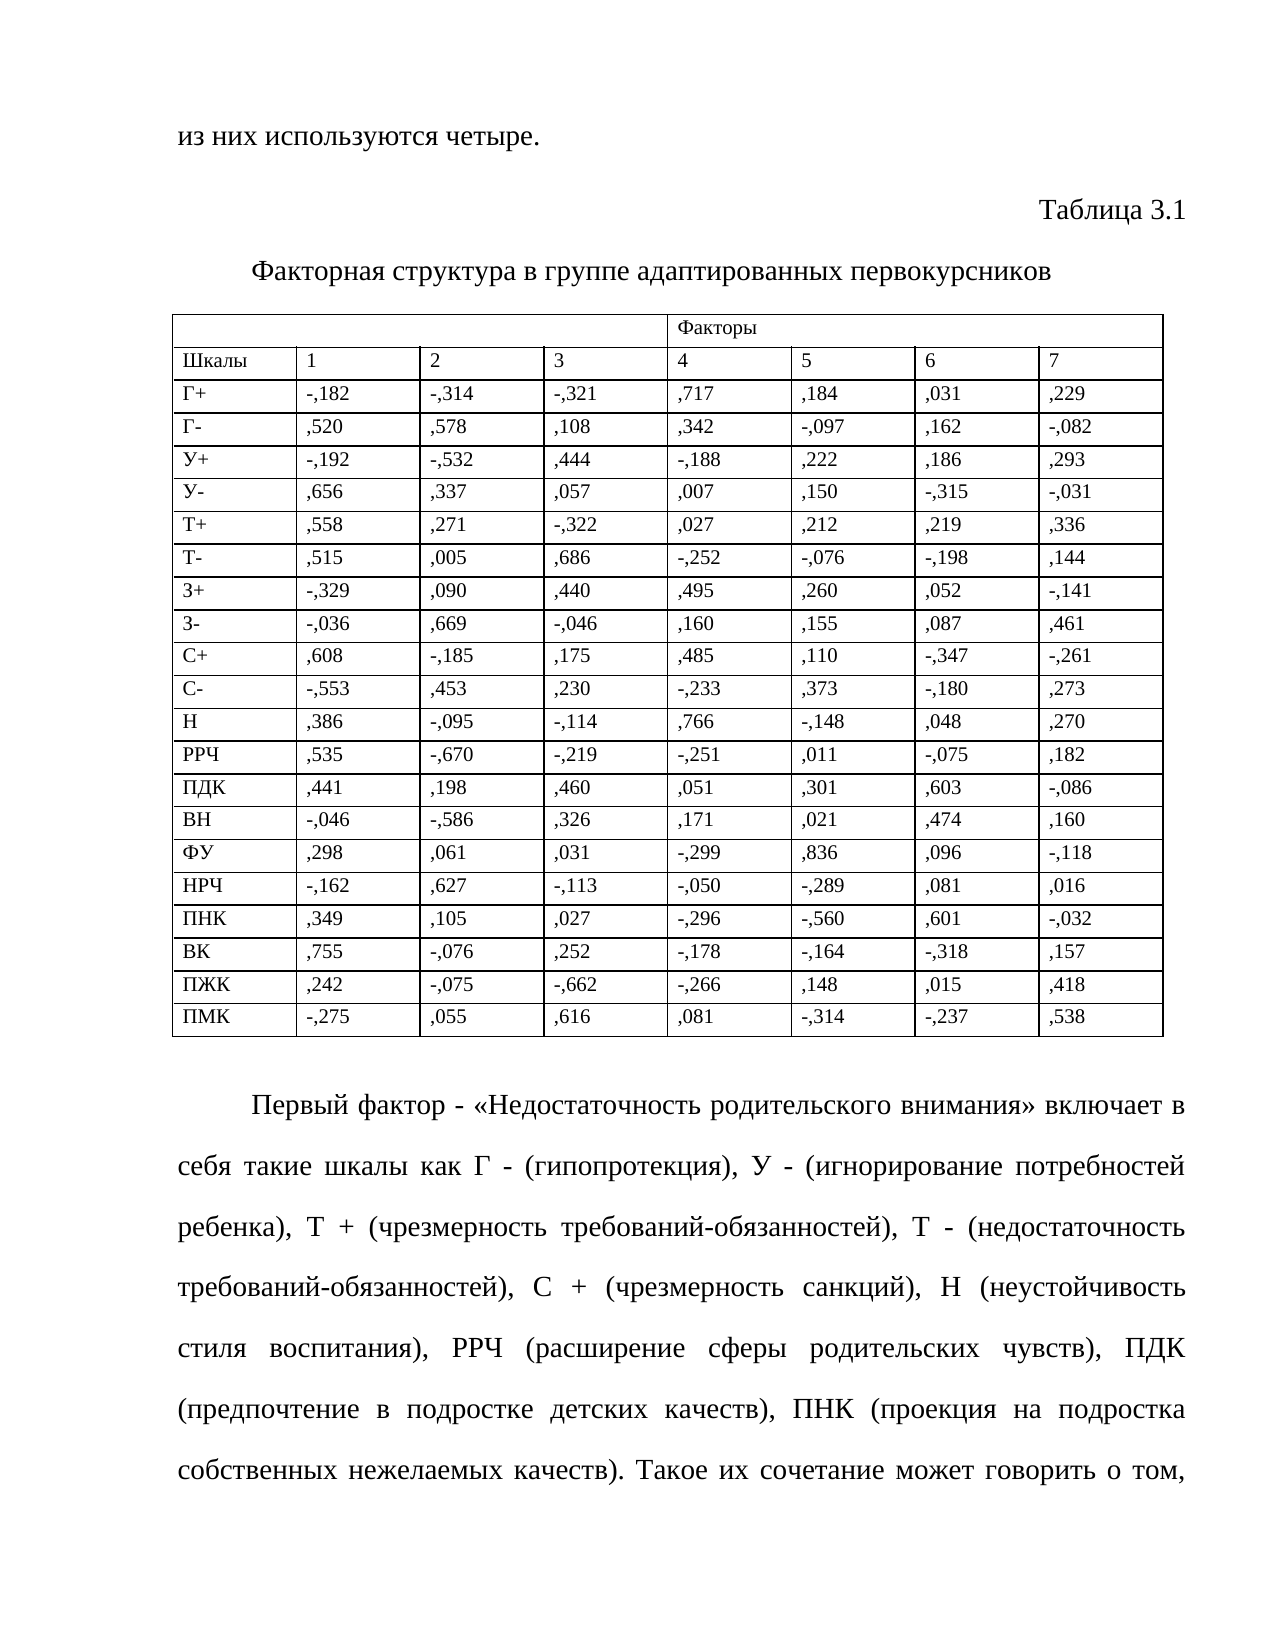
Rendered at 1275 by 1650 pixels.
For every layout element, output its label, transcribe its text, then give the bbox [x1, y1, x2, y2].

table_cell -,560 [792, 906, 914, 937]
table_cell ,271 [421, 512, 543, 543]
table_cell -,318 [916, 939, 1038, 970]
table_cell ,005 [421, 545, 543, 576]
table_cell НРЧ [173, 873, 296, 904]
table_cell -,097 [792, 414, 914, 445]
table_cell ,601 [916, 906, 1038, 937]
table_cell ,087 [916, 611, 1038, 642]
table_cell ,160 [1040, 807, 1162, 839]
table_cell -,164 [792, 939, 914, 970]
table_cell -,233 [668, 676, 791, 707]
table_cell ,349 [297, 906, 419, 937]
table_cell ,110 [792, 643, 914, 674]
table_cell -,185 [421, 643, 543, 674]
table_cell ,090 [421, 578, 543, 609]
table_cell ПНК [173, 905, 296, 937]
table_cell T- [173, 544, 296, 576]
table_cell ,052 [916, 578, 1038, 609]
table_cell ФУ [173, 840, 296, 871]
table_cell ,182 [1040, 742, 1162, 773]
table_cell -,118 [1040, 840, 1162, 871]
table_cell 3 [545, 348, 667, 379]
table_cell ,336 [1040, 512, 1162, 543]
table_cell -,670 [421, 742, 543, 773]
table_cell З+ [173, 577, 296, 609]
table_cell -,314 [421, 381, 543, 412]
table_cell -,321 [545, 381, 667, 412]
table_cell -,075 [421, 972, 543, 1003]
table_cell ,007 [668, 479, 791, 511]
table_cell РРЧ [173, 741, 296, 773]
table_cell ,021 [792, 807, 914, 839]
table_cell ,495 [668, 578, 791, 609]
table_cell ,578 [421, 414, 543, 445]
table_cell ,298 [297, 840, 419, 871]
table_cell ,051 [668, 775, 791, 806]
table_cell ,031 [545, 840, 667, 871]
table_cell ,460 [545, 775, 667, 806]
table_cell -,315 [916, 479, 1038, 511]
table_cell ,558 [297, 512, 419, 543]
table_cell ,260 [792, 578, 914, 609]
table_cell ,160 [668, 611, 791, 642]
table_cell 6 [916, 348, 1038, 379]
text Факторная структура в группе адаптированных первокурсников [177, 253, 1186, 293]
table_cell -,032 [1040, 906, 1162, 937]
table_cell ,373 [792, 676, 914, 707]
table_cell У+ [173, 446, 296, 478]
table_cell ,219 [916, 512, 1038, 543]
table_cell 4 [668, 348, 791, 379]
table_cell ,027 [545, 906, 667, 937]
table_cell ВН [173, 807, 296, 839]
table_cell ,061 [421, 840, 543, 871]
table_cell -,266 [668, 972, 791, 1003]
table_cell -,148 [792, 709, 914, 740]
table_cell -,299 [668, 840, 791, 871]
table_cell ,461 [1040, 611, 1162, 642]
table_cell ,270 [1040, 709, 1162, 740]
table_cell ,686 [545, 545, 667, 576]
table_cell 1 [297, 348, 419, 379]
table_cell ,108 [545, 414, 667, 445]
table_cell ,198 [421, 775, 543, 806]
table_cell ,229 [1040, 381, 1162, 412]
table_cell ,016 [1040, 873, 1162, 904]
table_cell -,076 [792, 545, 914, 576]
table_cell ,603 [916, 775, 1038, 806]
table_cell ,515 [297, 545, 419, 576]
table_cell ,293 [1040, 447, 1162, 478]
table_cell ,440 [545, 578, 667, 609]
table_cell ,717 [668, 381, 791, 412]
table_cell ПЖК [173, 971, 296, 1003]
table_cell -,532 [421, 447, 543, 478]
table_cell ,015 [916, 972, 1038, 1003]
table_cell -,036 [297, 611, 419, 642]
table_cell -,178 [668, 939, 791, 970]
table_cell ,048 [916, 709, 1038, 740]
table_cell ,162 [916, 414, 1038, 445]
table_cell Н [173, 709, 296, 740]
table_cell ,326 [545, 807, 667, 839]
table_cell ,669 [421, 611, 543, 642]
table_cell Шкалы [173, 348, 296, 379]
table_cell ,538 [1040, 1004, 1162, 1036]
table_cell ,656 [297, 479, 419, 511]
table_cell -,114 [545, 709, 667, 740]
table_cell -,031 [1040, 479, 1162, 511]
table_cell ,175 [545, 643, 667, 674]
table_cell ,242 [297, 972, 419, 1003]
table_cell -,086 [1040, 775, 1162, 806]
table_cell -,113 [545, 873, 667, 904]
table_cell ,011 [792, 742, 914, 773]
table_cell ,057 [545, 479, 667, 511]
table_cell -,046 [545, 611, 667, 642]
table_cell ,535 [297, 742, 419, 773]
table_cell ,105 [421, 906, 543, 937]
table_cell 5 [792, 348, 914, 379]
table_cell ,081 [916, 873, 1038, 904]
table_cell ,755 [297, 939, 419, 970]
table_cell ,453 [421, 676, 543, 707]
table_cell 7 [1040, 348, 1162, 379]
table_cell ,031 [916, 381, 1038, 412]
table_cell -,289 [792, 873, 914, 904]
table_cell -,275 [297, 1004, 419, 1036]
table_cell -,095 [421, 709, 543, 740]
table_cell -,076 [421, 939, 543, 970]
table_cell -,188 [668, 447, 791, 478]
table_cell ,186 [916, 447, 1038, 478]
table_cell -,251 [668, 742, 791, 773]
table_cell ,184 [792, 381, 914, 412]
table_cell ,474 [916, 807, 1038, 839]
table_cell -,314 [792, 1004, 914, 1036]
table_cell -,082 [1040, 414, 1162, 445]
table_header Факторы [668, 315, 1162, 346]
table_cell ,252 [545, 939, 667, 970]
table_cell С+ [173, 643, 296, 674]
table_cell ,222 [792, 447, 914, 478]
table_cell ,616 [545, 1004, 667, 1036]
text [177, 1087, 1186, 1492]
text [177, 118, 1186, 159]
table_cell -,662 [545, 972, 667, 1003]
table_cell З- [173, 610, 296, 642]
table_cell ,627 [421, 873, 543, 904]
table_cell -,296 [668, 906, 791, 937]
table_cell ,337 [421, 479, 543, 511]
table_cell Г- [173, 413, 296, 445]
table_cell ,485 [668, 643, 791, 674]
table_cell ВК [173, 938, 296, 970]
table_cell ,055 [421, 1004, 543, 1036]
table_cell -,141 [1040, 578, 1162, 609]
table_cell T+ [173, 512, 296, 543]
table_cell ,171 [668, 807, 791, 839]
table_cell -,162 [297, 873, 419, 904]
table_cell -,322 [545, 512, 667, 543]
table_cell -,553 [297, 676, 419, 707]
table_cell ,148 [792, 972, 914, 1003]
table_cell ,444 [545, 447, 667, 478]
table_cell ,441 [297, 775, 419, 806]
table_cell ,027 [668, 512, 791, 543]
table_cell ,836 [792, 840, 914, 871]
table_cell ,157 [1040, 939, 1162, 970]
table_cell ПДК [173, 774, 296, 806]
table_cell -,075 [916, 742, 1038, 773]
table_cell ,520 [297, 414, 419, 445]
table_cell -,252 [668, 545, 791, 576]
table_cell -,050 [668, 873, 791, 904]
text Таблица 3.1 [177, 192, 1186, 233]
table_cell ,155 [792, 611, 914, 642]
table_cell ,301 [792, 775, 914, 806]
table_cell -,237 [916, 1004, 1038, 1036]
table_cell -,347 [916, 643, 1038, 674]
table_cell ,150 [792, 479, 914, 511]
table_cell Г+ [173, 380, 296, 412]
table_cell У- [173, 479, 296, 511]
table_cell -,329 [297, 578, 419, 609]
table_cell С- [173, 676, 296, 707]
table_cell -,046 [297, 807, 419, 839]
table_cell ,766 [668, 709, 791, 740]
table_cell ,418 [1040, 972, 1162, 1003]
table_cell -,586 [421, 807, 543, 839]
table_cell ПМК [173, 1004, 296, 1036]
table_cell -,219 [545, 742, 667, 773]
table_cell ,144 [1040, 545, 1162, 576]
table_cell ,081 [668, 1004, 791, 1036]
table_cell 2 [421, 348, 543, 379]
table_cell -,182 [297, 381, 419, 412]
table_cell -,198 [916, 545, 1038, 576]
table_cell ,273 [1040, 676, 1162, 707]
table_header [173, 315, 667, 346]
table_cell -,261 [1040, 643, 1162, 674]
table_cell ,608 [297, 643, 419, 674]
table_cell ,096 [916, 840, 1038, 871]
table_cell ,342 [668, 414, 791, 445]
table_cell ,212 [792, 512, 914, 543]
table_cell ,230 [545, 676, 667, 707]
table_cell -,180 [916, 676, 1038, 707]
table_cell ,386 [297, 709, 419, 740]
table_cell -,192 [297, 447, 419, 478]
